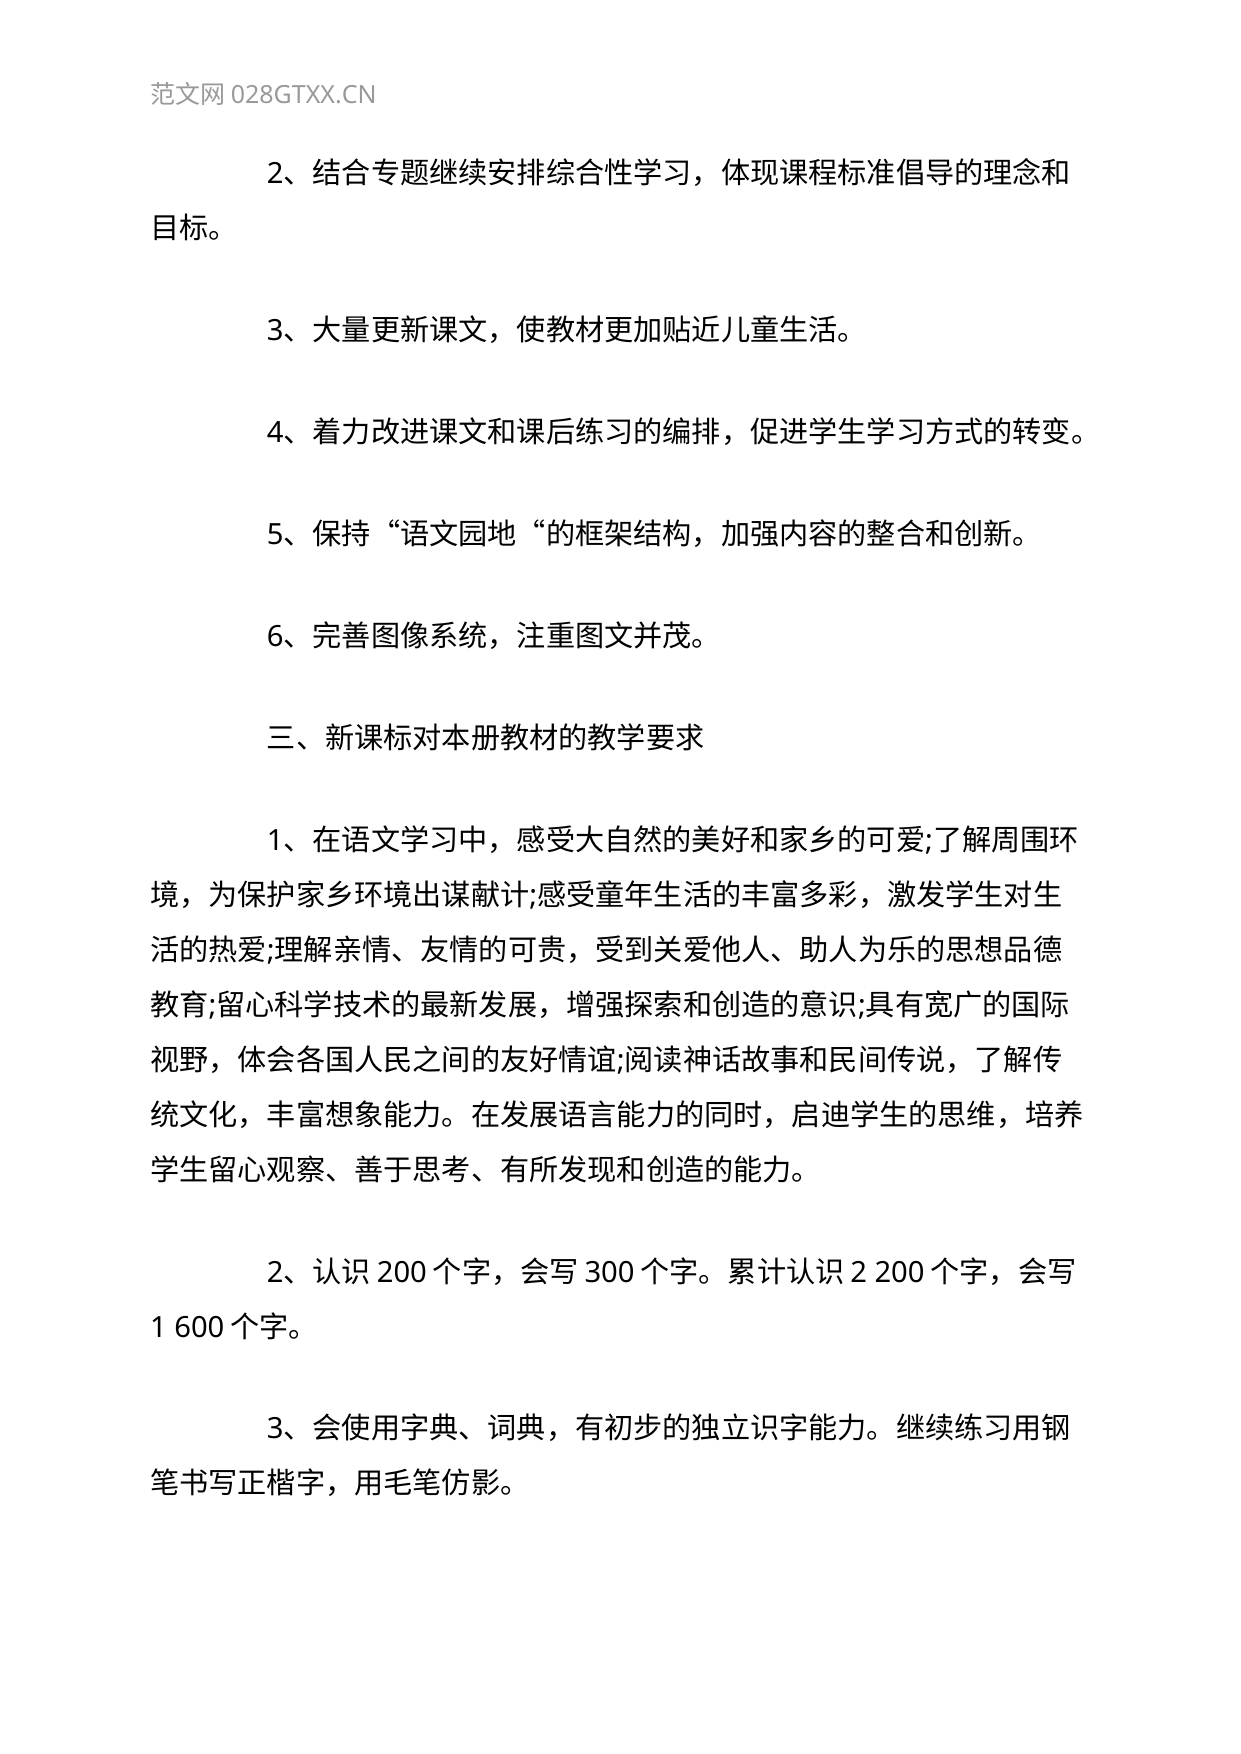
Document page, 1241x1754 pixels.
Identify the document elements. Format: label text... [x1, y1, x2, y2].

text 1、在语文学习中，感受大自然的美好和家乡的可爱;了解周围环境，为保护家乡环境出谋献计;感受童年生活的丰富多彩，激发学生对生活的热爱;理解亲情、友情的可贵，受到关爱他人、助人为乐的思想品德教育;留心科学技术的最新发展，增强探索和创造的意识;具有宽广的国际视野，体会各国人民之间的友好情谊;阅读神话故事和民间传说，了解传统文化，丰富想象能力。在发展语言能力的同时，启迪学生的思维，培养学生留心观察、善于思考、有所发现和创造的能力。 [150, 816, 1090, 1189]
text 2、认识200个字，会写300个字。累计认识2 200个字，会写1 600个字。 [150, 1248, 1090, 1346]
text 三、新课标对本册教材的教学要求 [150, 715, 1090, 757]
text 2、结合专题继续安排综合性学习，体现课程标准倡导的理念和目标。 [150, 150, 1090, 247]
text 5、保持“语文园地“的框架结构，加强内容的整合和创新。 [150, 511, 1090, 553]
text 4、着力改进课文和课后练习的编排，促进学生学习方式的转变。 [150, 409, 1090, 451]
text 3、大量更新课文，使教材更加贴近儿童生活。 [150, 307, 1090, 349]
text 6、完善图像系统，注重图文并茂。 [150, 613, 1090, 655]
text 3、会使用字典、词典，有初步的独立识字能力。继续练习用钢笔书写正楷字，用毛笔仿影。 [150, 1405, 1090, 1502]
